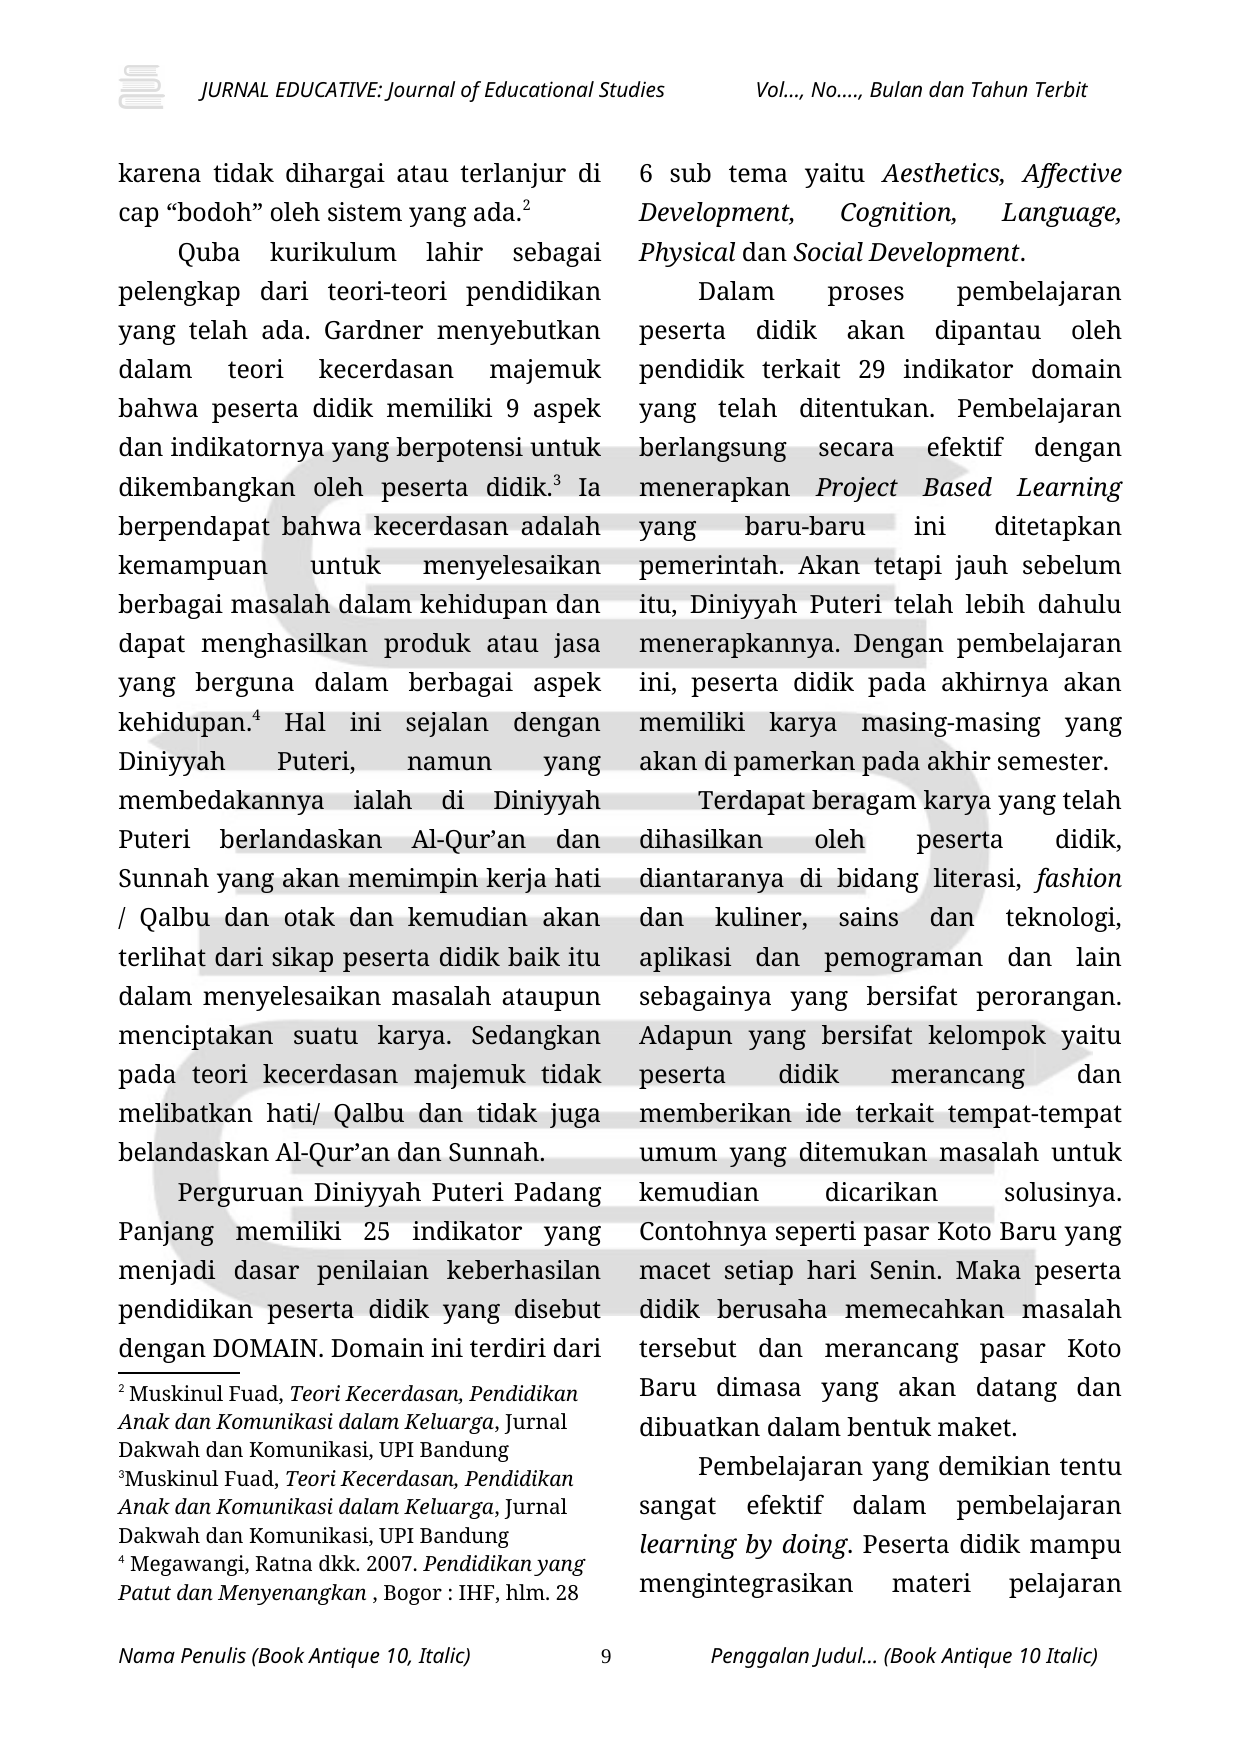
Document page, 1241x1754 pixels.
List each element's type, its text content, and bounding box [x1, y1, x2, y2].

text Quba kurikulum lahir sebagai pelengkap dari teori-teori pendidikan yang telah ada. Gardner menyebutkan dalam teori kecerdasan majemuk bahwa peserta didik memiliki 9 aspek dan indikatornya yang berpotensi untuk dikembangkan oleh peserta didik. Ia berpendapat bahwa kecerdasan adalah kemampuan untuk menyelesaikan berbagai masalah dalam kehidupan dan dapat menghasilkan produk atau jasa yang berguna dalam berbagai aspek kehidupan. Hal ini sejalan dengan Diniyyah Puteri, namun yang membedakannya ialah di Diniyyah Puteri berlandaskan Al-Qur’an dan Sunnah yang akan memimpin kerja hati / Qalbu dan otak dan kemudian akan terlihat dari sikap peserta didik baik itu dalam menyelesaikan masalah ataupun menciptakan suatu karya. Sedangkan pada teori kecerdasan majemuk tidak melibatkan hati/ Qalbu dan tidak juga belandaskan Al-Qur’an dan Sunnah. [118, 234, 601, 1169]
text Perguruan Diniyyah Puteri Padang Panjang memiliki 25 indikator yang menjadi dasar penilaian keberhasilan pendidikan peserta didik yang disebut dengan DOMAIN. Domain ini terdiri dari 6 sub tema yaitu Aesthetics, Affective Development, Cognition, Language, Physical dan Social Development. [639, 156, 1122, 268]
text Terdapat beragam karya yang telah dihasilkan oleh peserta didik, diantaranya di bidang literasi, fashion dan kuliner, sains dan teknologi, aplikasi dan pemograman dan lain sebagainya yang bersifat perorangan. Adapun yang bersifat kelompok yaitu peserta didik merancang dan memberikan ide terkait tempat-tempat umum yang ditemukan masalah untuk kemudian dicarikan solusinya. Contohnya seperti pasar Koto Baru yang macet setiap hari Senin. Maka peserta didik berusaha memecahkan masalah tersebut dan merancang pasar Koto Baru dimasa yang akan datang dan dibuatkan dalam bentuk maket. [639, 783, 1122, 1443]
picture [118, 65, 165, 109]
picture [147, 446, 1093, 1316]
text Dalam proses pembelajaran peserta didik akan dipantau oleh pendidik terkait 29 indikator domain yang telah ditentukan. Pembelajaran berlangsung secara efektif dengan menerapkan Project Based Learning yang baru-baru ini ditetapkan pemerintah. Akan tetapi jauh sebelum itu, Diniyyah Puteri telah lebih dahulu menerapkannya. Dengan pembelajaran ini, peserta didik pada akhirnya akan memiliki karya masing-masing yang akan di pamerkan pada akhir semester. [639, 273, 1122, 777]
text Perguruan Diniyyah Puteri Padang Panjang memiliki 25 indikator yang menjadi dasar penilaian keberhasilan pendidikan peserta didik yang disebut dengan DOMAIN. Domain ini terdiri dari 6 sub tema yaitu Aesthetics, Affective Development, Cognition, Language, Physical dan Social Development. [118, 1174, 601, 1365]
